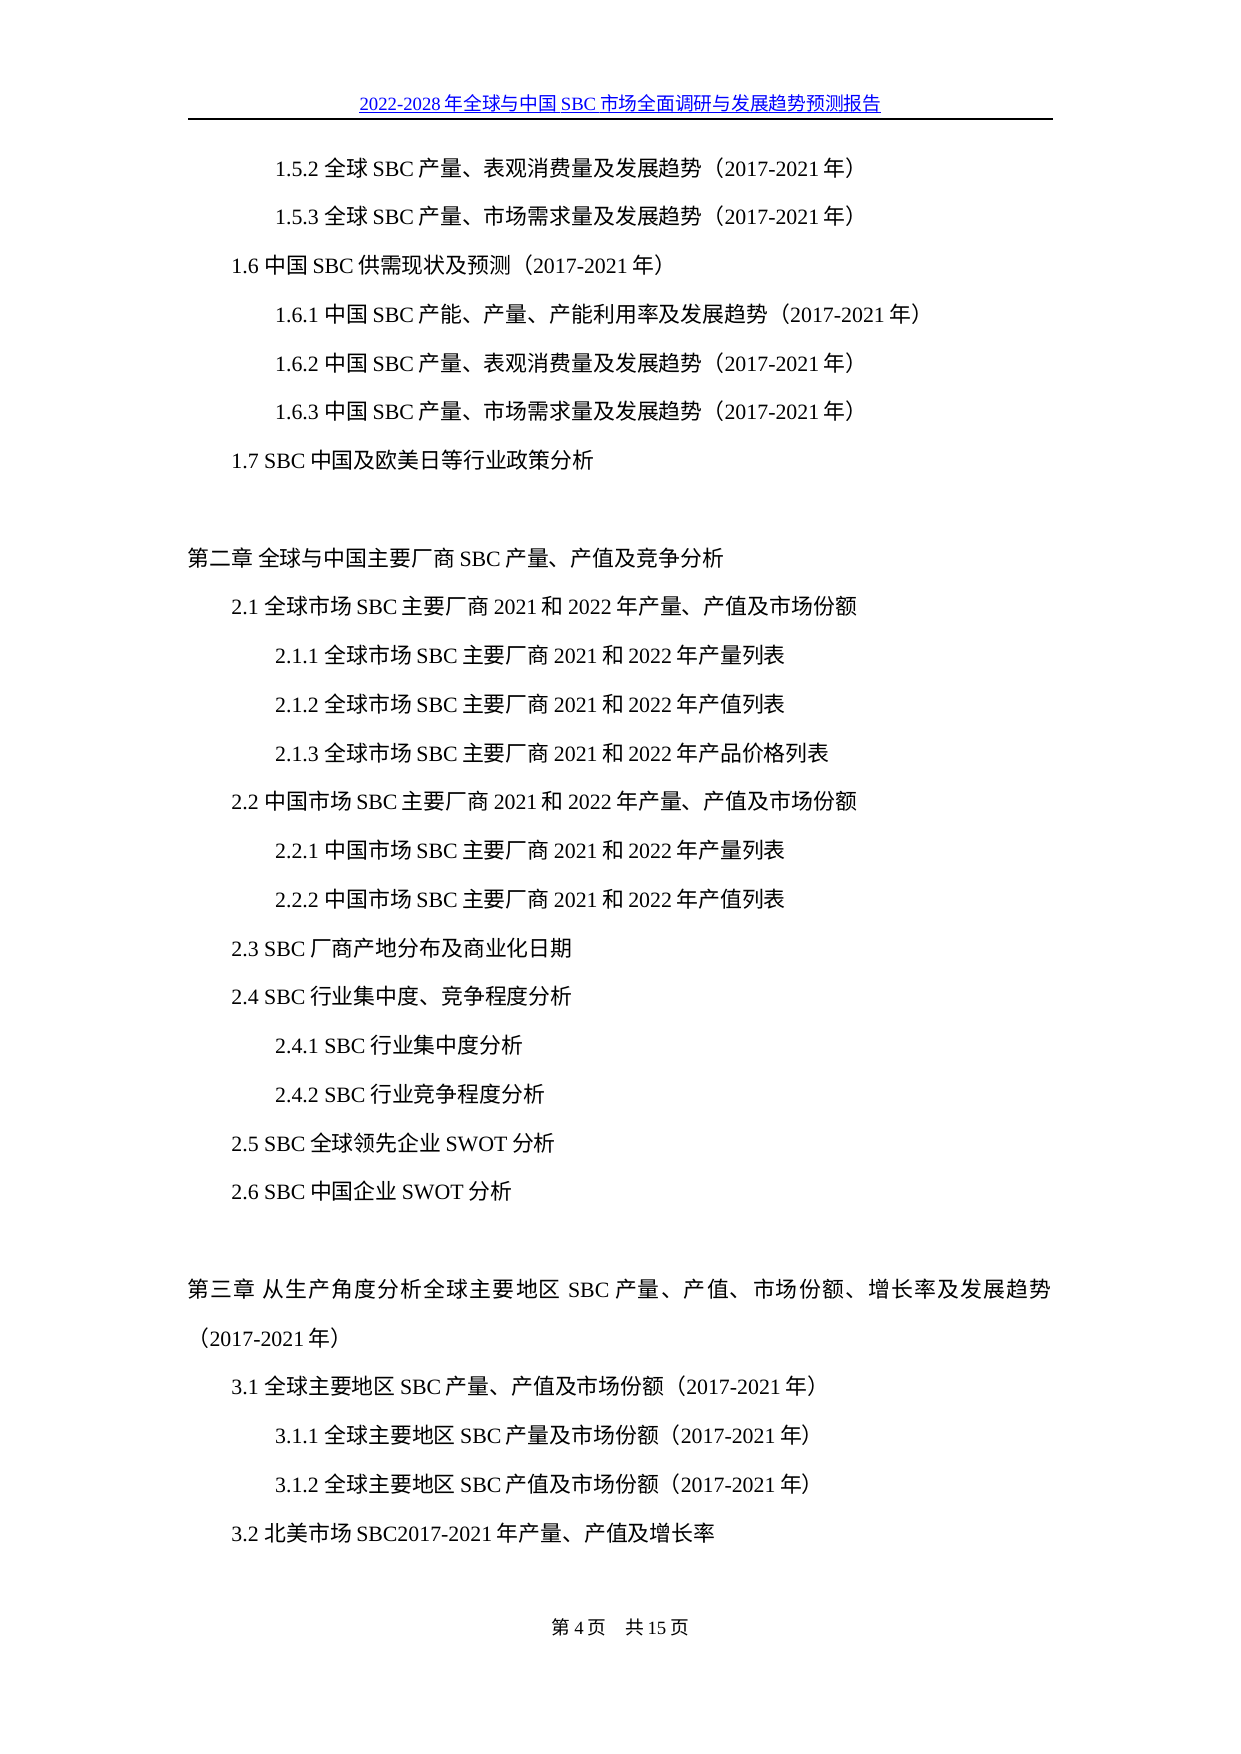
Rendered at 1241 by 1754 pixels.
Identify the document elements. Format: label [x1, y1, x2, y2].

text [187, 150, 1053, 1548]
